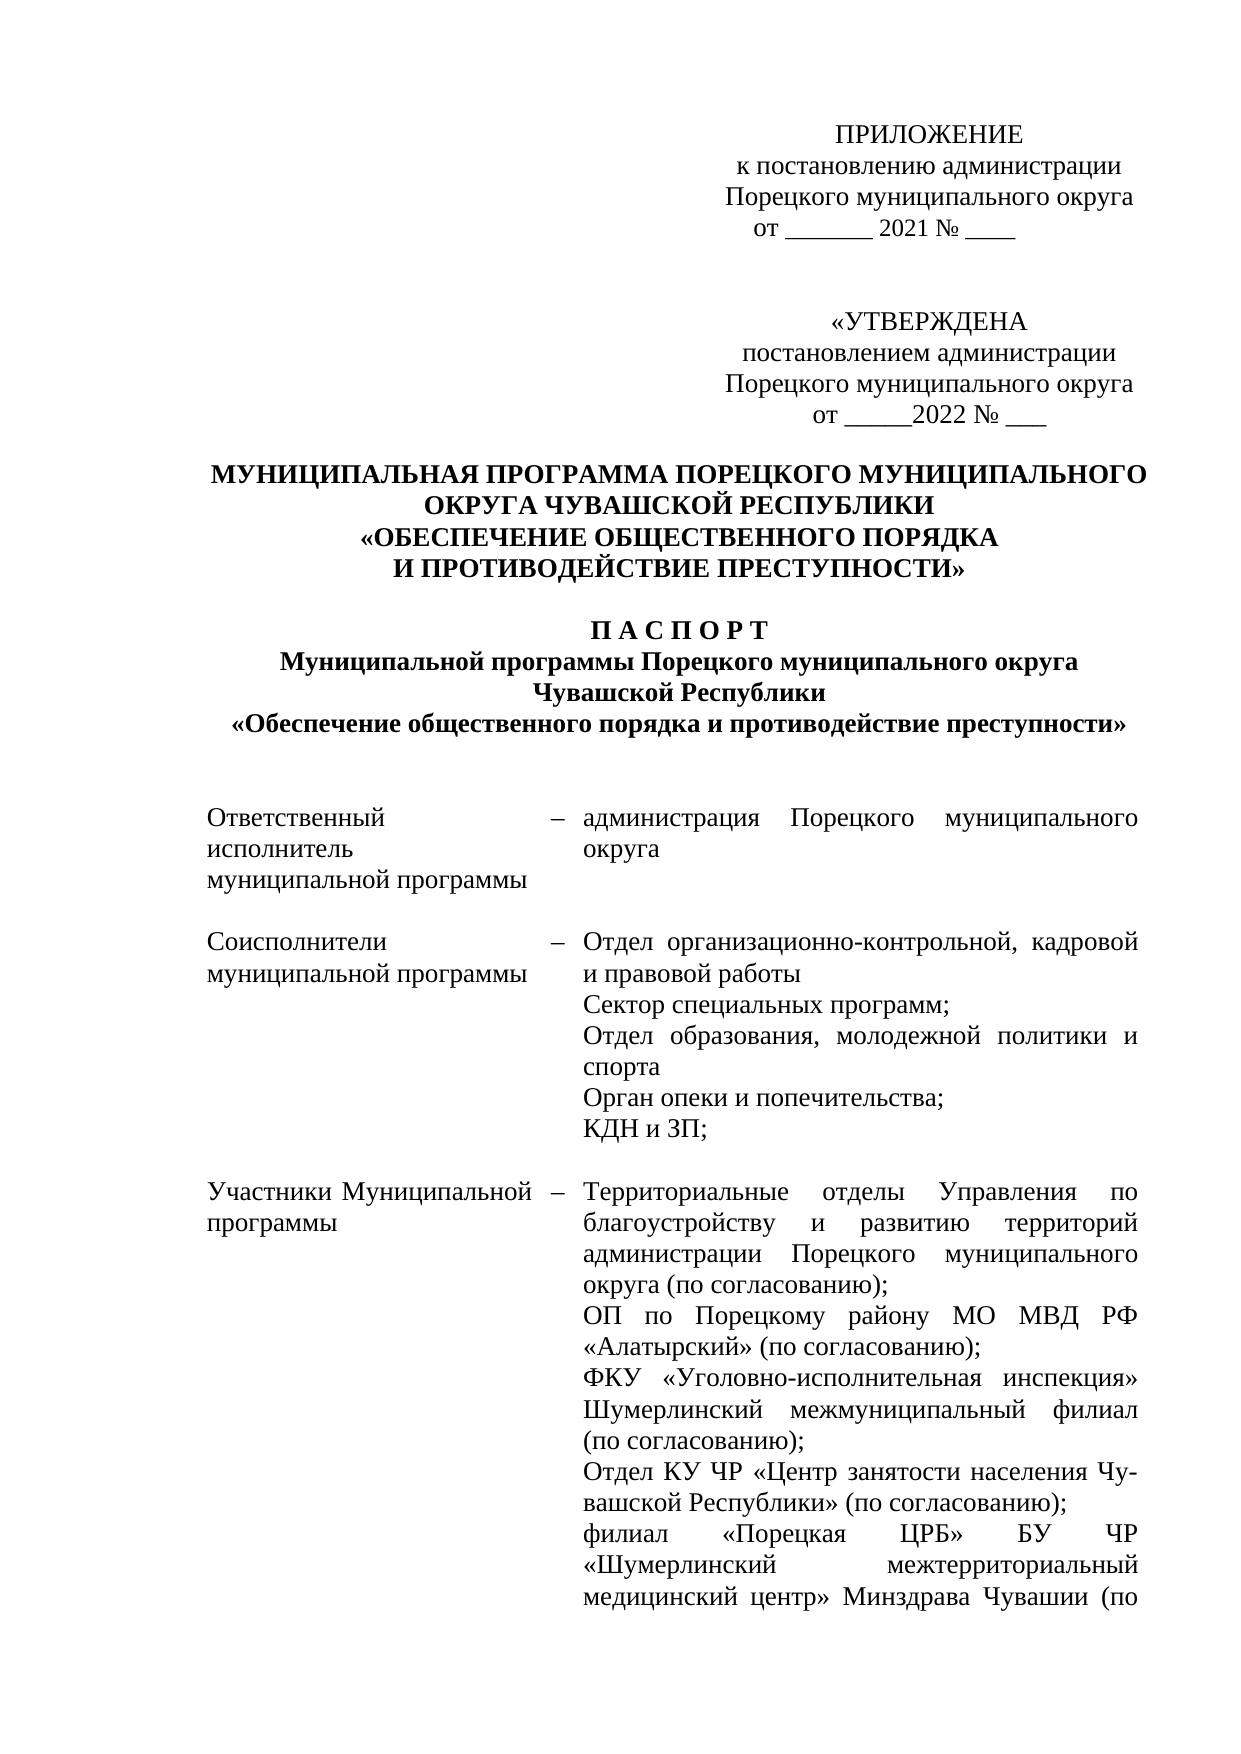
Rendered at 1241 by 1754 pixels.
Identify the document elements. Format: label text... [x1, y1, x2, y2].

text Приложение [707, 118, 1152, 149]
text к постановлению администрации [707, 149, 1152, 180]
table_cell – [539, 1175, 576, 1611]
text Порецкого муниципального округа [707, 367, 1152, 398]
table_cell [200, 1175, 539, 1611]
text Муниципальной программы Порецкого муниципального округа Чувашской Республики [207, 645, 1152, 707]
text «Обеспечение общественного порядка и противодействие преступности» [207, 707, 1152, 739]
title «ОБЕСПЕЧЕНИЕ ОБЩЕСТВЕННОГО ПОРЯДКА [207, 521, 1152, 552]
table_cell Соисполнители муниципальной программы [200, 926, 539, 1175]
table_header – [539, 801, 576, 926]
table_header администрация Порецкого муниципального округа [576, 801, 1145, 926]
text от _____2022 № ___ [707, 398, 1152, 429]
title И ПРОТИВОДЕЙСТВИЕ ПРЕСТУПНОСТИ» [207, 552, 1152, 583]
table_cell – [539, 926, 576, 1175]
text «УтвержденА [707, 305, 1152, 336]
text от _______ 2021 № ____ [0, 212, 1119, 243]
table_cell Отдел организационно-контрольной, кадровой и правовой работы Сектор специальных программ; Отдел образования, молодежной политики и спорта Орган опеки и попечительства; КДН и ЗП; [576, 926, 1145, 1175]
text постановлением администрации [707, 336, 1152, 367]
text П а с п о р т [207, 614, 1152, 645]
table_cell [576, 1175, 1145, 1611]
title МУНИЦИПАЛЬНАЯ ПРОГРАММА ПОРЕЦКОГО МУНИЦИПАЛЬНОГО ОКРУГА ЧУВАШСКОЙ РЕСПУБЛИКИ [207, 458, 1152, 521]
text Порецкого муниципального округа [707, 180, 1152, 212]
table_header Ответственный исполнитель муниципальной программы [200, 801, 539, 926]
